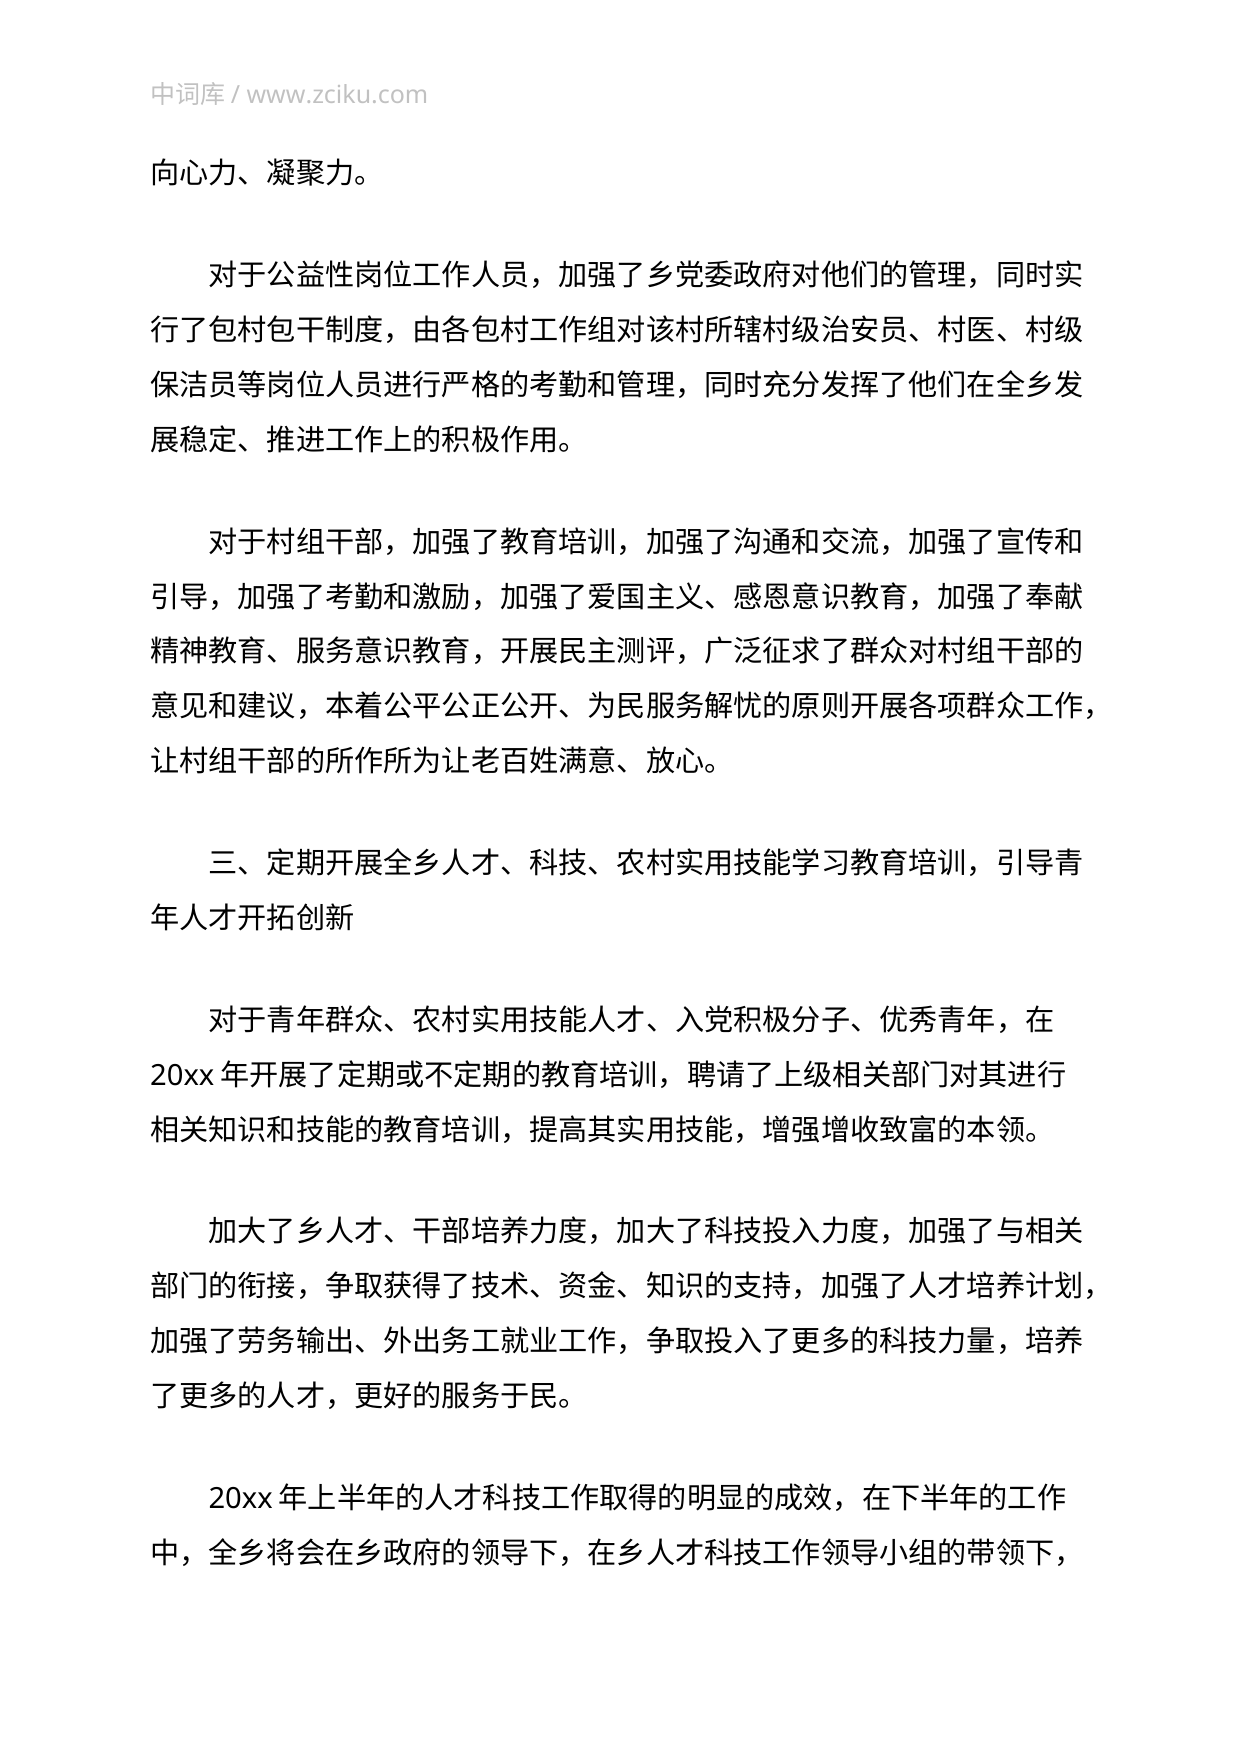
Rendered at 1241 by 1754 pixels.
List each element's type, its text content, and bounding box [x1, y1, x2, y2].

text 三、定期开展全乡人才、科技、农村实用技能学习教育培训，引导青年人才开拓创新 [150, 839, 1090, 937]
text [150, 1474, 1090, 1572]
text 对于公益性岗位工作人员，加强了乡党委政府对他们的管理，同时实行了包村包干制度，由各包村工作组对该村所辖村级治安员、村医、村级保洁员等岗位人员进行严格的考勤和管理，同时充分发挥了他们在全乡发展稳定、推进工作上的积极作用。 [150, 252, 1090, 459]
text 对于青年群众、农村实用技能人才、入党积极分子、优秀青年，在20xx年开展了定期或不定期的教育培训，聘请了上级相关部门对其进行相关知识和技能的教育培训，提高其实用技能，增强增收致富的本领。 [150, 996, 1090, 1148]
text 加大了乡人才、干部培养力度，加大了科技投入力度，加强了与相关部门的衔接，争取获得了技术、资金、知识的支持，加强了人才培养计划，加强了劳务输出、外出务工就业工作，争取投入了更多的科技力量，培养了更多的人才，更好的服务于民。 [150, 1208, 1090, 1415]
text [150, 150, 1090, 192]
text 对于村组干部，加强了教育培训，加强了沟通和交流，加强了宣传和引导，加强了考勤和激励，加强了爱国主义、感恩意识教育，加强了奉献精神教育、服务意识教育，开展民主测评，广泛征求了群众对村组干部的意见和建议，本着公平公正公开、为民服务解忧的原则开展各项群众工作，让村组干部的所作所为让老百姓满意、放心。 [150, 518, 1090, 780]
